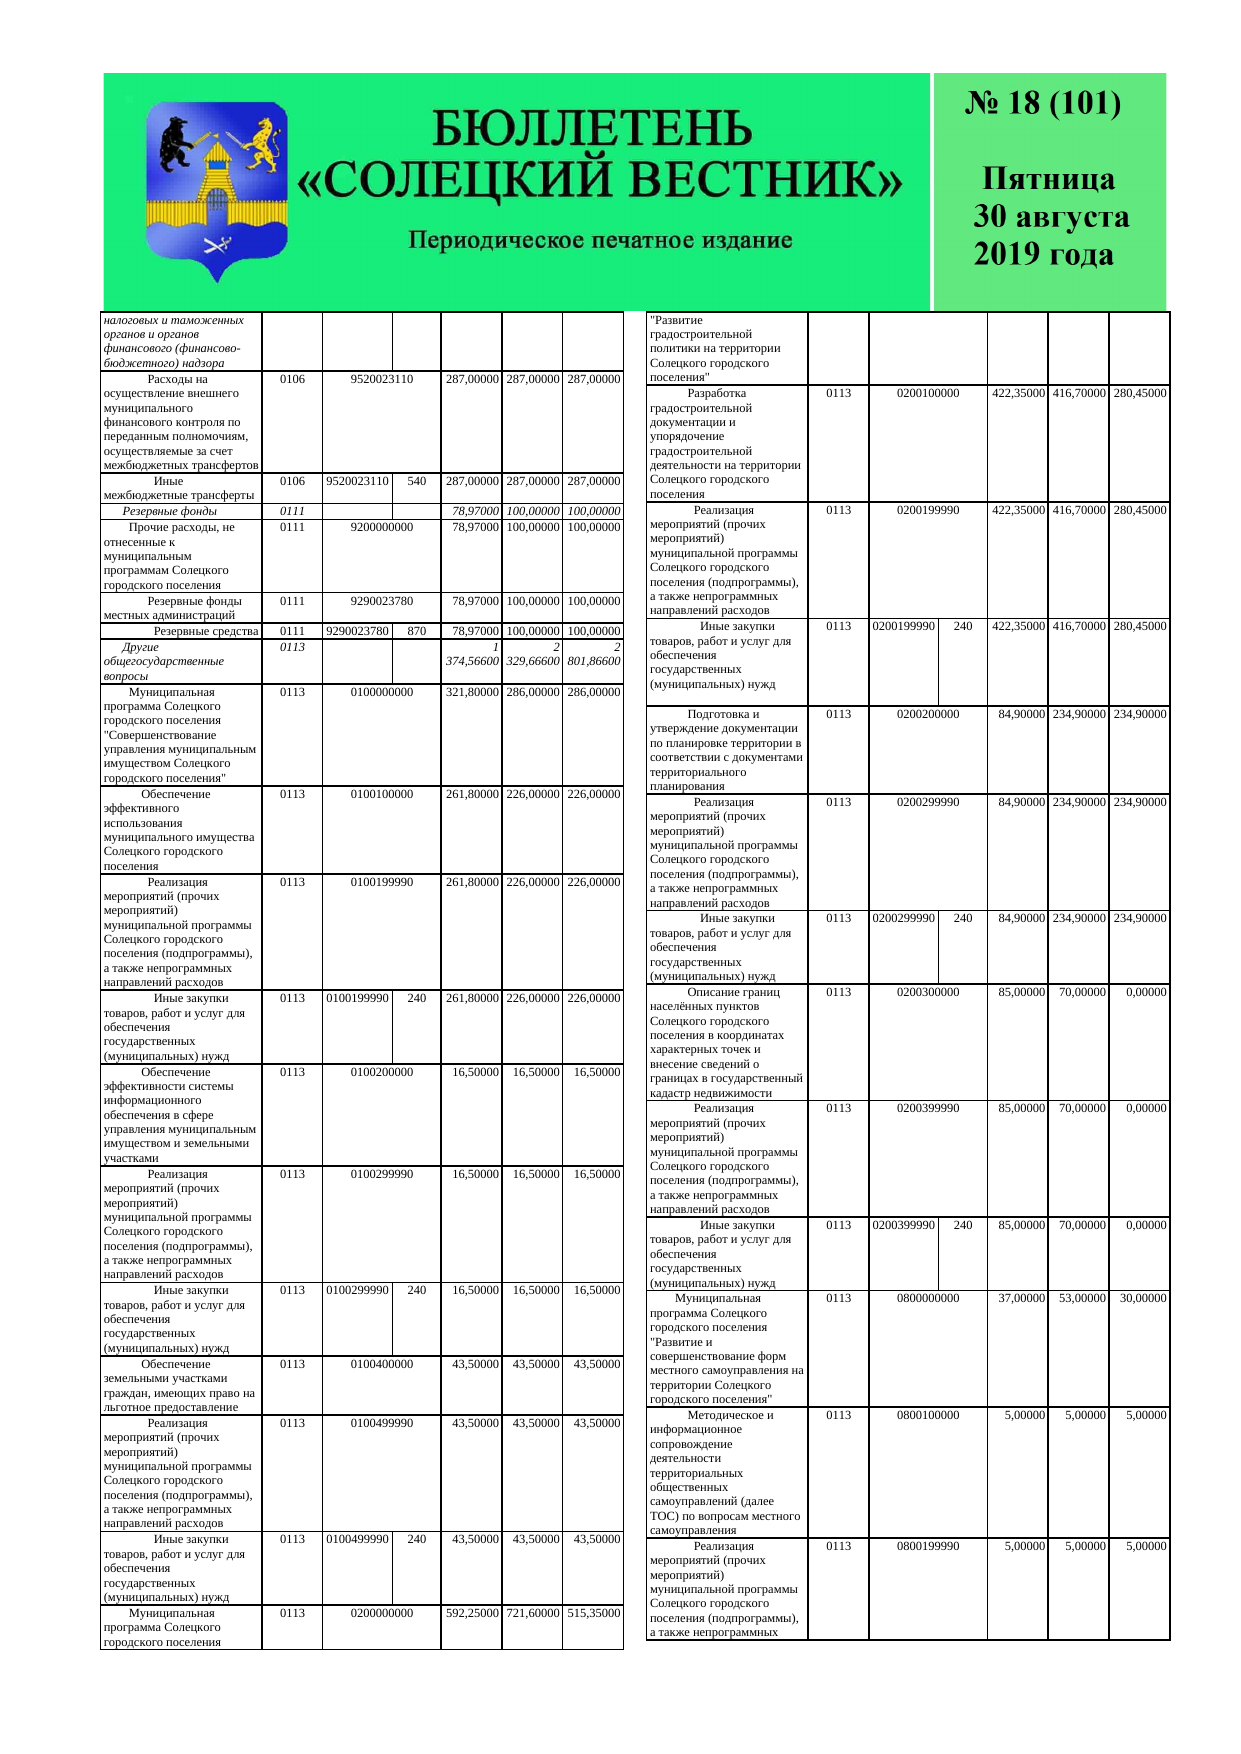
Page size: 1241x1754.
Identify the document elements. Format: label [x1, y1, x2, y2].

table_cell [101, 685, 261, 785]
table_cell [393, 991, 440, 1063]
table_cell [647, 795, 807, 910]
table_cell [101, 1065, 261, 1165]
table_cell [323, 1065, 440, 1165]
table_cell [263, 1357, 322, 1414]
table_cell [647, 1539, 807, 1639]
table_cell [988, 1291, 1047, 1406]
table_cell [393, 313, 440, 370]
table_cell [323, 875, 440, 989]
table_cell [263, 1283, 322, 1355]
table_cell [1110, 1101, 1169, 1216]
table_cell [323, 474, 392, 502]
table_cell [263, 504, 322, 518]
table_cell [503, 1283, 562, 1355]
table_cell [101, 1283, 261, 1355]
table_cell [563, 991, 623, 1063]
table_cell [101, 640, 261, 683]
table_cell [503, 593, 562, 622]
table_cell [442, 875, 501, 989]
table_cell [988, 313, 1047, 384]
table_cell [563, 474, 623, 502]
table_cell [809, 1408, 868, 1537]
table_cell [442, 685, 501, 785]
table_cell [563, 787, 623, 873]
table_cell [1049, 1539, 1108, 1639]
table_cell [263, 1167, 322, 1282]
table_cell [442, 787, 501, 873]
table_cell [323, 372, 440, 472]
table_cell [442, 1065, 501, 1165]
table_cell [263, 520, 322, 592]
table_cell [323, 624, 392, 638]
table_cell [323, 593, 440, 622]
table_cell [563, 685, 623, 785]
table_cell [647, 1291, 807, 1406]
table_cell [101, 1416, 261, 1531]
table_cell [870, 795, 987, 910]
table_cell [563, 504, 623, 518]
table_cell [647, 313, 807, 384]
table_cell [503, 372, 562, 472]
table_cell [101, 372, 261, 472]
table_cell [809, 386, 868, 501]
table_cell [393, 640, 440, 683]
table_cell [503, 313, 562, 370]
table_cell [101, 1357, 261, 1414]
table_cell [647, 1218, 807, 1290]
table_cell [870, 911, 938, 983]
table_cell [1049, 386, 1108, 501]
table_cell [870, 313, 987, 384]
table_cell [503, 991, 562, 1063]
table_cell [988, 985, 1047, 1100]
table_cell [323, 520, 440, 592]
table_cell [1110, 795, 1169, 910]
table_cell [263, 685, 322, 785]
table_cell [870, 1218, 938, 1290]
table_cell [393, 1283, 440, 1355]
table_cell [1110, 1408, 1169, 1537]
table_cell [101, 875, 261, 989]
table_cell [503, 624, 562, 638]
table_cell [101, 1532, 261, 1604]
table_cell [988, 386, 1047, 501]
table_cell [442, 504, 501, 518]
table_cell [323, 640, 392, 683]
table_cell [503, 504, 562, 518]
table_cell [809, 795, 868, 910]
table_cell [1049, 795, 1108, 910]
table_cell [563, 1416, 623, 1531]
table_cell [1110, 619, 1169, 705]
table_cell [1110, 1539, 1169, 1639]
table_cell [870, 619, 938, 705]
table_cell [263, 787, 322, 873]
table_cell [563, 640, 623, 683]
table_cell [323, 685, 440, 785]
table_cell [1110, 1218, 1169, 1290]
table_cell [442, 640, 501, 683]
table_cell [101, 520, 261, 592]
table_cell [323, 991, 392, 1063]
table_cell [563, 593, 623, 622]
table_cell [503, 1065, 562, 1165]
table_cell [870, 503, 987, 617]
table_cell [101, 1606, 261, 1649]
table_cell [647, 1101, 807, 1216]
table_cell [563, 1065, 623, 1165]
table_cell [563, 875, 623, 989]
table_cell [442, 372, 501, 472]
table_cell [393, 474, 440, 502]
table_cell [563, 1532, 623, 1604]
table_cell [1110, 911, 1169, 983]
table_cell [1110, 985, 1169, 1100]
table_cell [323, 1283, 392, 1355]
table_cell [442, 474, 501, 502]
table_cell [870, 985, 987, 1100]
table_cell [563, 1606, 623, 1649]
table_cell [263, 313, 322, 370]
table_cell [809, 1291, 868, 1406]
picture [103, 73, 1167, 311]
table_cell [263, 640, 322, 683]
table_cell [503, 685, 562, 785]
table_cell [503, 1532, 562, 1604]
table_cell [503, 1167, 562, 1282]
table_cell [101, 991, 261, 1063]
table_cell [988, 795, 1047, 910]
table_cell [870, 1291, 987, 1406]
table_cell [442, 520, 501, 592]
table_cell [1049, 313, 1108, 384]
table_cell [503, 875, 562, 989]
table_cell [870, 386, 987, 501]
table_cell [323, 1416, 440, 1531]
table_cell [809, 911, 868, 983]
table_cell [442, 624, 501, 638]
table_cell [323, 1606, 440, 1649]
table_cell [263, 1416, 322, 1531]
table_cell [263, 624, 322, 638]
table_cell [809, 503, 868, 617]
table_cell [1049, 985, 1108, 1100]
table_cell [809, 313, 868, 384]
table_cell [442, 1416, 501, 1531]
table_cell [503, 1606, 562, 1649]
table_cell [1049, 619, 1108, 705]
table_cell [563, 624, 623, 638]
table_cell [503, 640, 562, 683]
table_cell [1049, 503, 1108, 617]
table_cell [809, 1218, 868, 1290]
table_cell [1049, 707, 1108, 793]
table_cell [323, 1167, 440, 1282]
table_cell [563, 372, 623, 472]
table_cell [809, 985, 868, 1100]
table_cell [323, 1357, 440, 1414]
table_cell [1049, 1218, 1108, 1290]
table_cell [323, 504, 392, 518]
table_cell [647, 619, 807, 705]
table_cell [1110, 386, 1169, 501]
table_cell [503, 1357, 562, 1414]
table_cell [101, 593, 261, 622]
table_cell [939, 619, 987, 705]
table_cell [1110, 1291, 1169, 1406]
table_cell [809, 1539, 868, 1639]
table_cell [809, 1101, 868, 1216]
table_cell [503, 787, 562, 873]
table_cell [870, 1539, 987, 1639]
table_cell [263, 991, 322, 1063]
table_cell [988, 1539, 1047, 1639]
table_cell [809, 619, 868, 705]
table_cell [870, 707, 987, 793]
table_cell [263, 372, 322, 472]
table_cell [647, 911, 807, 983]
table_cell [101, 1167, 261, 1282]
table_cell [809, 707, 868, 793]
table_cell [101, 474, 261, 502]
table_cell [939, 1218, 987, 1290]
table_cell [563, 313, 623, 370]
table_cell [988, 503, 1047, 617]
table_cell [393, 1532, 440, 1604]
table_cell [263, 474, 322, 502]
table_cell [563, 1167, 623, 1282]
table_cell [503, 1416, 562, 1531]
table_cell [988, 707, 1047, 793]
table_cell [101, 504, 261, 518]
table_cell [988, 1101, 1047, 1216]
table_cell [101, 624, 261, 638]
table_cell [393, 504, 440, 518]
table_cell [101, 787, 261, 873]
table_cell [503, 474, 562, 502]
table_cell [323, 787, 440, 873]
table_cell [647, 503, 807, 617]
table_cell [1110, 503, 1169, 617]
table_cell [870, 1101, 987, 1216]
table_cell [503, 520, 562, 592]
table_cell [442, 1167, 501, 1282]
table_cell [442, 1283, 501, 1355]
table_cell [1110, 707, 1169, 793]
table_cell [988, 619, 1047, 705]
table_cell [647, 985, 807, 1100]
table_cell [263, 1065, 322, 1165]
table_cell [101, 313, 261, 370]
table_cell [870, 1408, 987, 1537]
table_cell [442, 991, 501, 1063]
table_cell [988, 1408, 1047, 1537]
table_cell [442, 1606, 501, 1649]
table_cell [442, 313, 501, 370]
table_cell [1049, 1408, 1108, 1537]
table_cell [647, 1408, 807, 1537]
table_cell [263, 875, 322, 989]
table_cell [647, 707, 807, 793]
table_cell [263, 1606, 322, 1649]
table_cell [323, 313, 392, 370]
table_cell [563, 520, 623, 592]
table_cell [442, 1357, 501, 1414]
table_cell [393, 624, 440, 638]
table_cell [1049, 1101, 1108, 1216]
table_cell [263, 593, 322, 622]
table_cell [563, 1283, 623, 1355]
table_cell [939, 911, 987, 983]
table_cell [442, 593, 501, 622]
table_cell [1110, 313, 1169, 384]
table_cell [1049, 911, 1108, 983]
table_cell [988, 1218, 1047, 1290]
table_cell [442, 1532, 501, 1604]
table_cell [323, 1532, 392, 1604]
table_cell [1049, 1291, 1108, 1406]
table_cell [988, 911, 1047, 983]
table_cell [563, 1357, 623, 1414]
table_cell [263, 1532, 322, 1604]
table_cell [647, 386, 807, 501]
